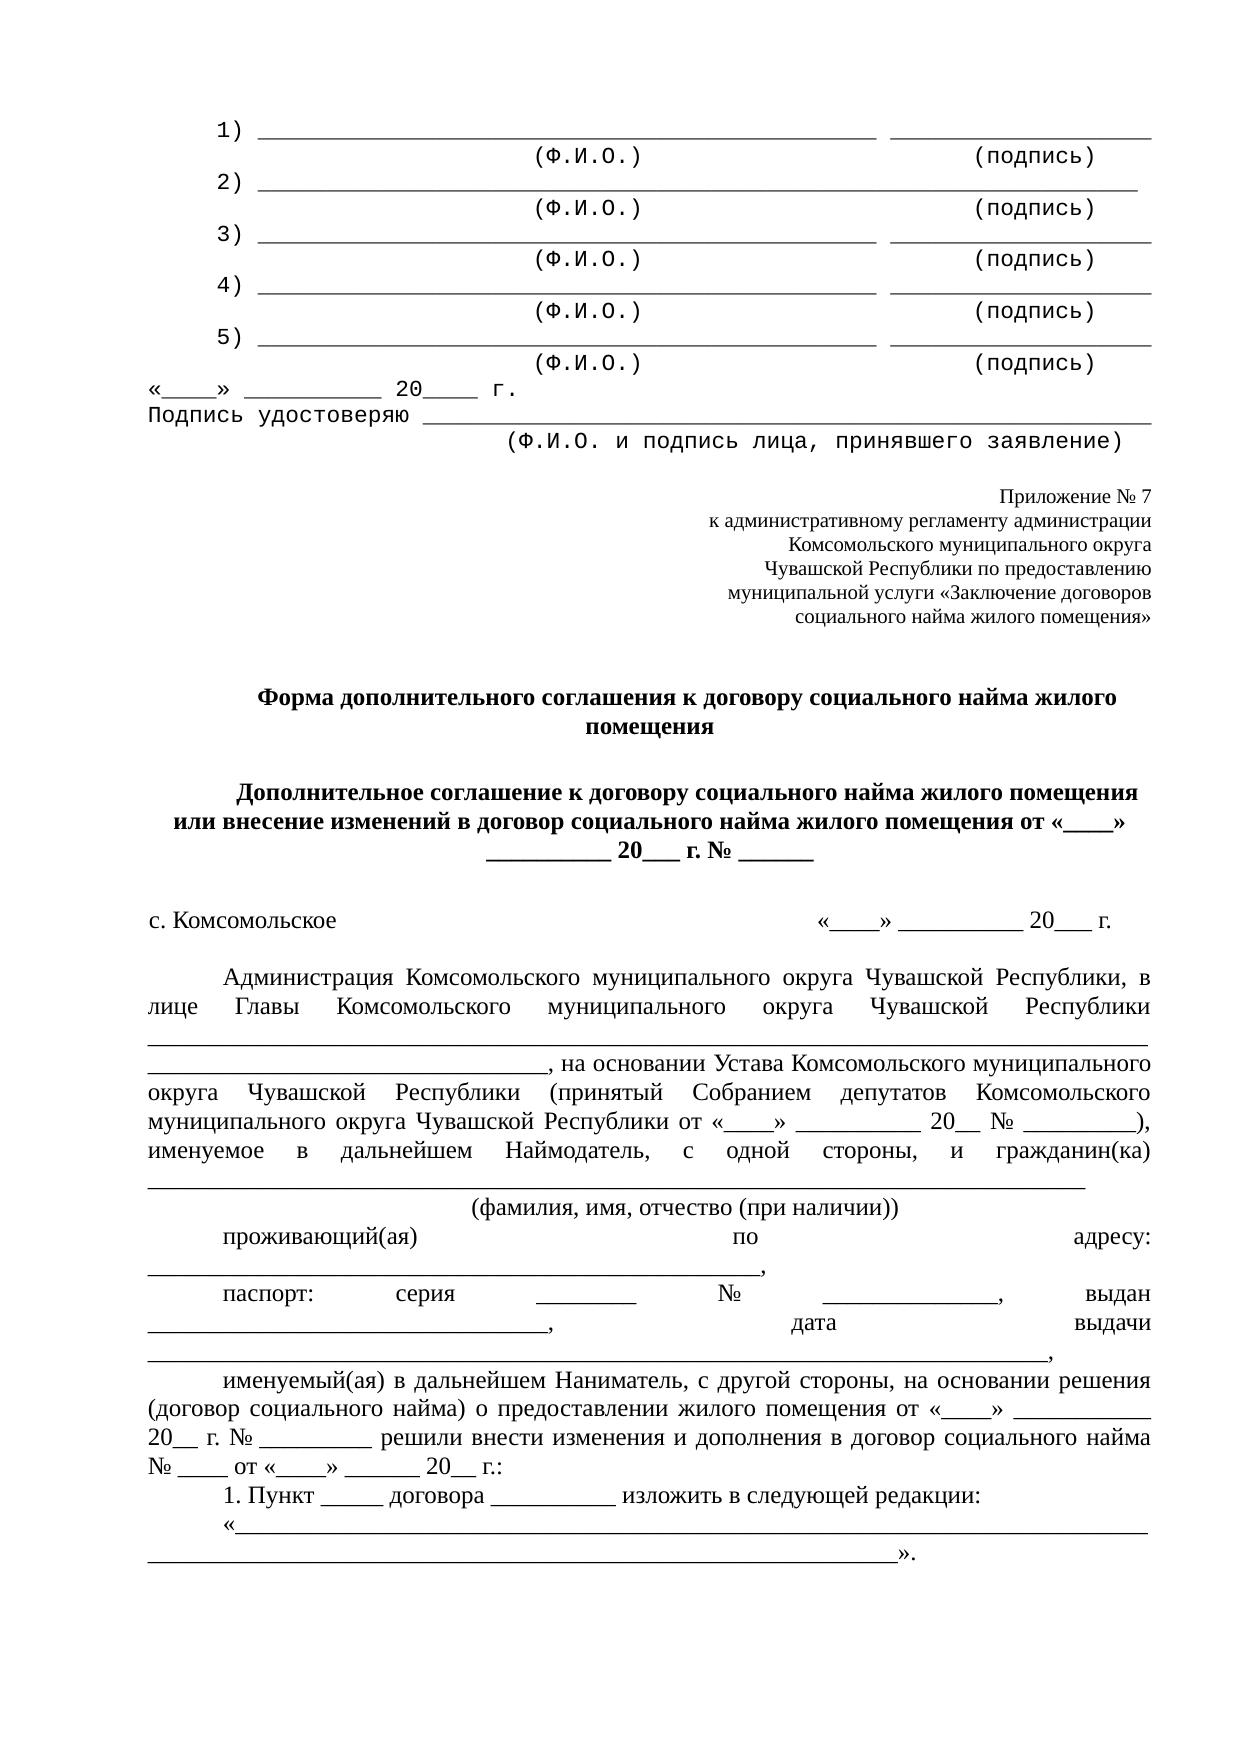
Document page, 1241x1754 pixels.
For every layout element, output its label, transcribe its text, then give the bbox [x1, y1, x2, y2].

text «____» __________ 20____ г. [148, 377, 1152, 403]
text 4) _____________________________________________ ___________________ [148, 274, 1152, 300]
text Подпись удостоверяю _____________________________________________________ [148, 403, 1152, 429]
list Форма дополнительного соглашения к договору социального найма жилого помещения [148, 682, 1152, 740]
text социального найма жилого помещения» [148, 604, 1152, 628]
table_header «____» __________ 20___ г. [673, 905, 1199, 933]
text 5) _____________________________________________ ___________________ [148, 326, 1152, 352]
list Дополнительное соглашение к договору социального найма жилого помещения или внесение изменений в договор социального найма жилого помещения от «____» __________ 20___ г. № ______ [148, 777, 1152, 863]
text муниципальной услуги «Заключение договоров [148, 580, 1152, 604]
text (Ф.И.О.) (подпись) [148, 196, 1152, 222]
text именуемый(ая) в дальнейшем Наниматель, с другой стороны, на основании решения (договор социального найма) о предоставлении жилого помещения от «____» ___________ 20__ г. № _________ решили внести изменения и дополнения в договор социального найма № ____ от «____» ______ 20__ г.: [148, 1365, 1152, 1480]
text Приложение № 7 [148, 484, 1152, 508]
text (Ф.И.О.) (подпись) [148, 300, 1152, 326]
text проживающий(ая) по адресу: _________________________________________________, [148, 1221, 1152, 1278]
text (Ф.И.О.) (подпись) [148, 248, 1152, 274]
text «_____________________________________________________________________________________________________________________________________». [148, 1508, 1152, 1566]
text паспорт: серия ________ № ______________, выдан ________________________________, дата выдачи ________________________________________________________________________, [148, 1278, 1152, 1365]
text 1. Пункт _____ договора __________ изложить в следующей редакции: [148, 1480, 1152, 1508]
text Администрация Комсомольского муниципального округа Чувашской Республики, в лице Главы Комсомольского муниципального округа Чувашской Республики ________________________________________________________________________________________________________________, на основании Устава Комсомольского муниципального округа Чувашской Республики (принятый Собранием депутатов Комсомольского муниципального округа Чувашской Республики от «____» __________ 20__ № _________), именуемое в дальнейшем Наймодатель, с одной стороны, и гражданин(ка) ___________________________________________________________________________ [148, 962, 1152, 1192]
text Чувашской Республики по предоставлению [148, 556, 1152, 580]
text 1) _____________________________________________ ___________________ [148, 118, 1152, 144]
text (Ф.И.О.) (подпись) [148, 352, 1152, 377]
text (Ф.И.О.) (подпись) [148, 144, 1152, 170]
text (Ф.И.О. и подпись лица, принявшего заявление) [148, 429, 1152, 455]
text 3) _____________________________________________ ___________________ [148, 222, 1152, 248]
table_header с. Комсомольское [148, 905, 673, 933]
text (фамилия, имя, отчество (при наличии)) [148, 1192, 1152, 1221]
text Комсомольского муниципального округа [148, 532, 1152, 556]
text к административному регламенту администрации [148, 508, 1152, 532]
text 2) ________________________________________________________________ [148, 170, 1152, 196]
